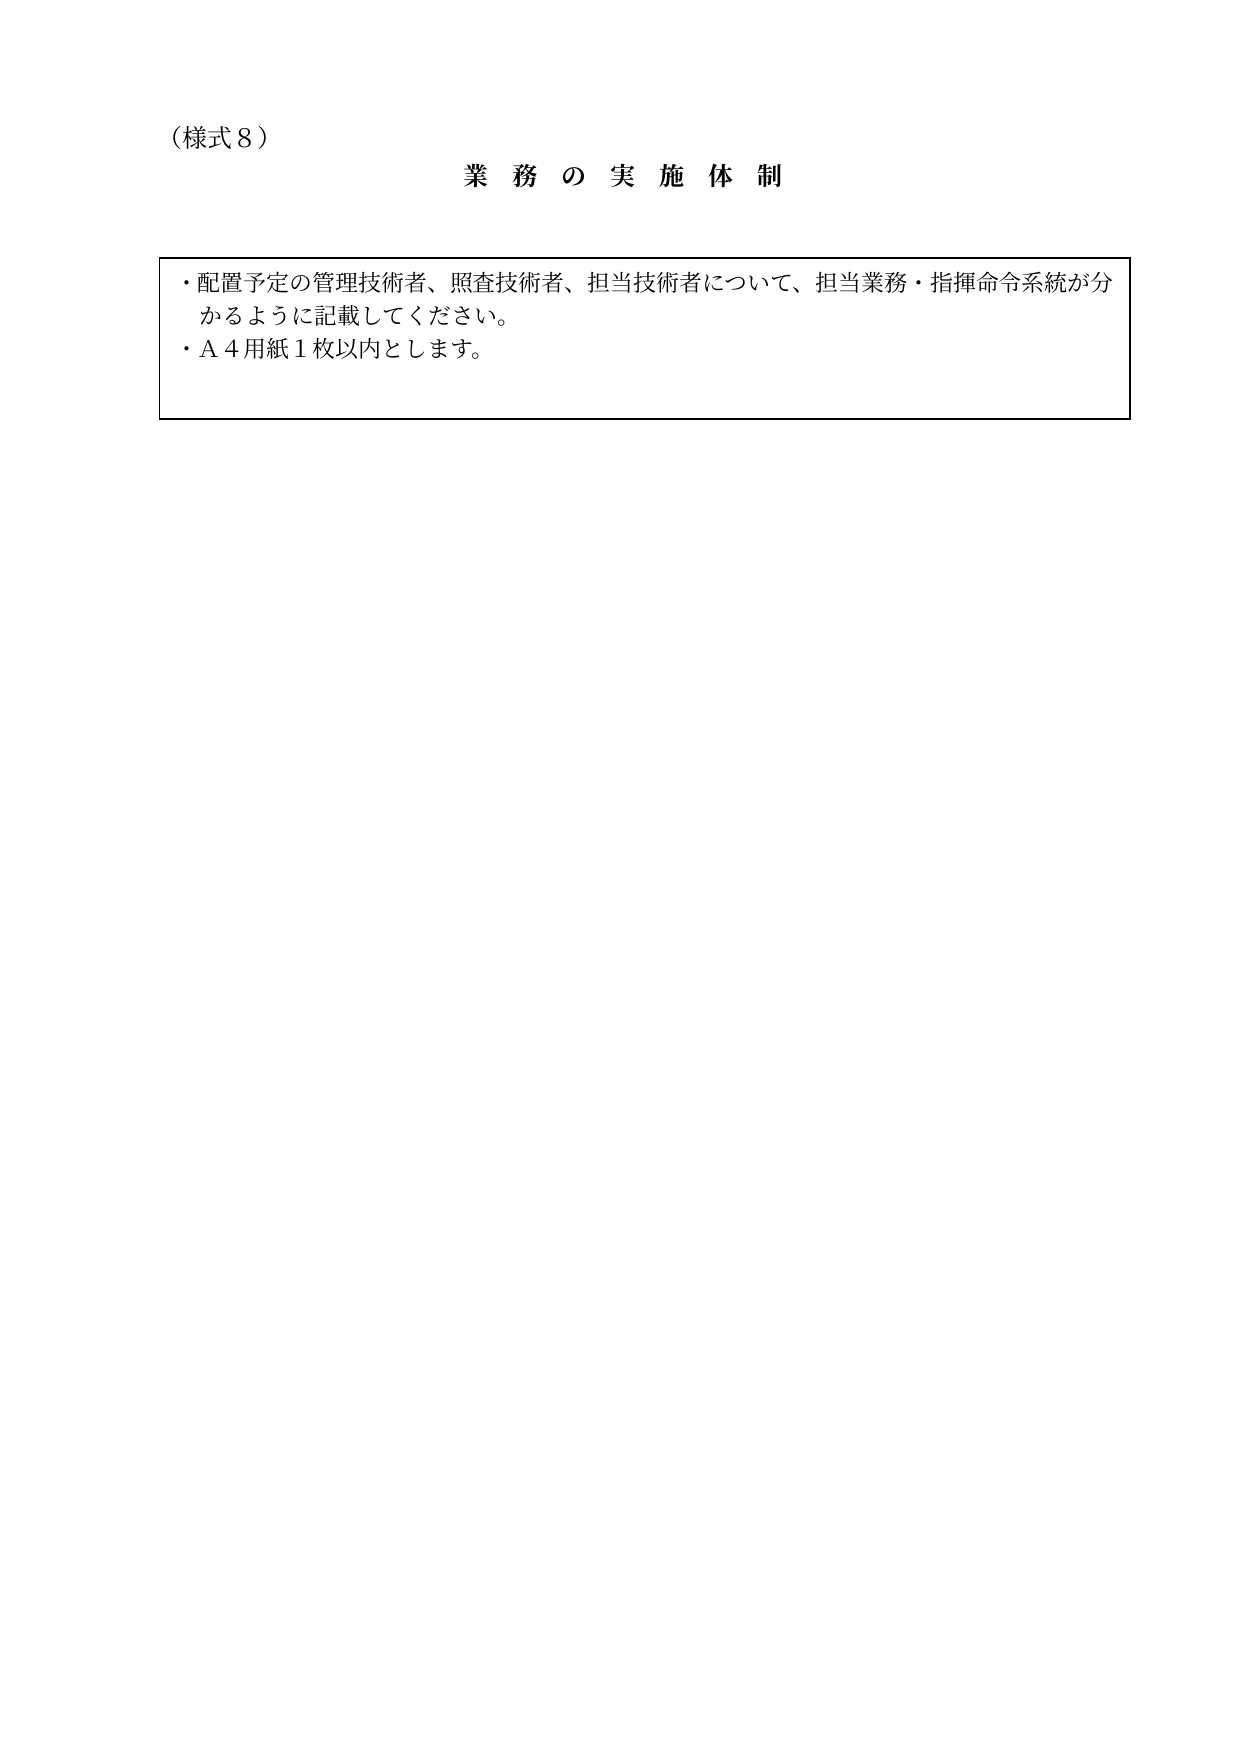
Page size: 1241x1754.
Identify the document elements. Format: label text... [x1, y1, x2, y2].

text 業務の実施体制 [157, 154, 1112, 194]
text （様式８） [157, 118, 1112, 154]
